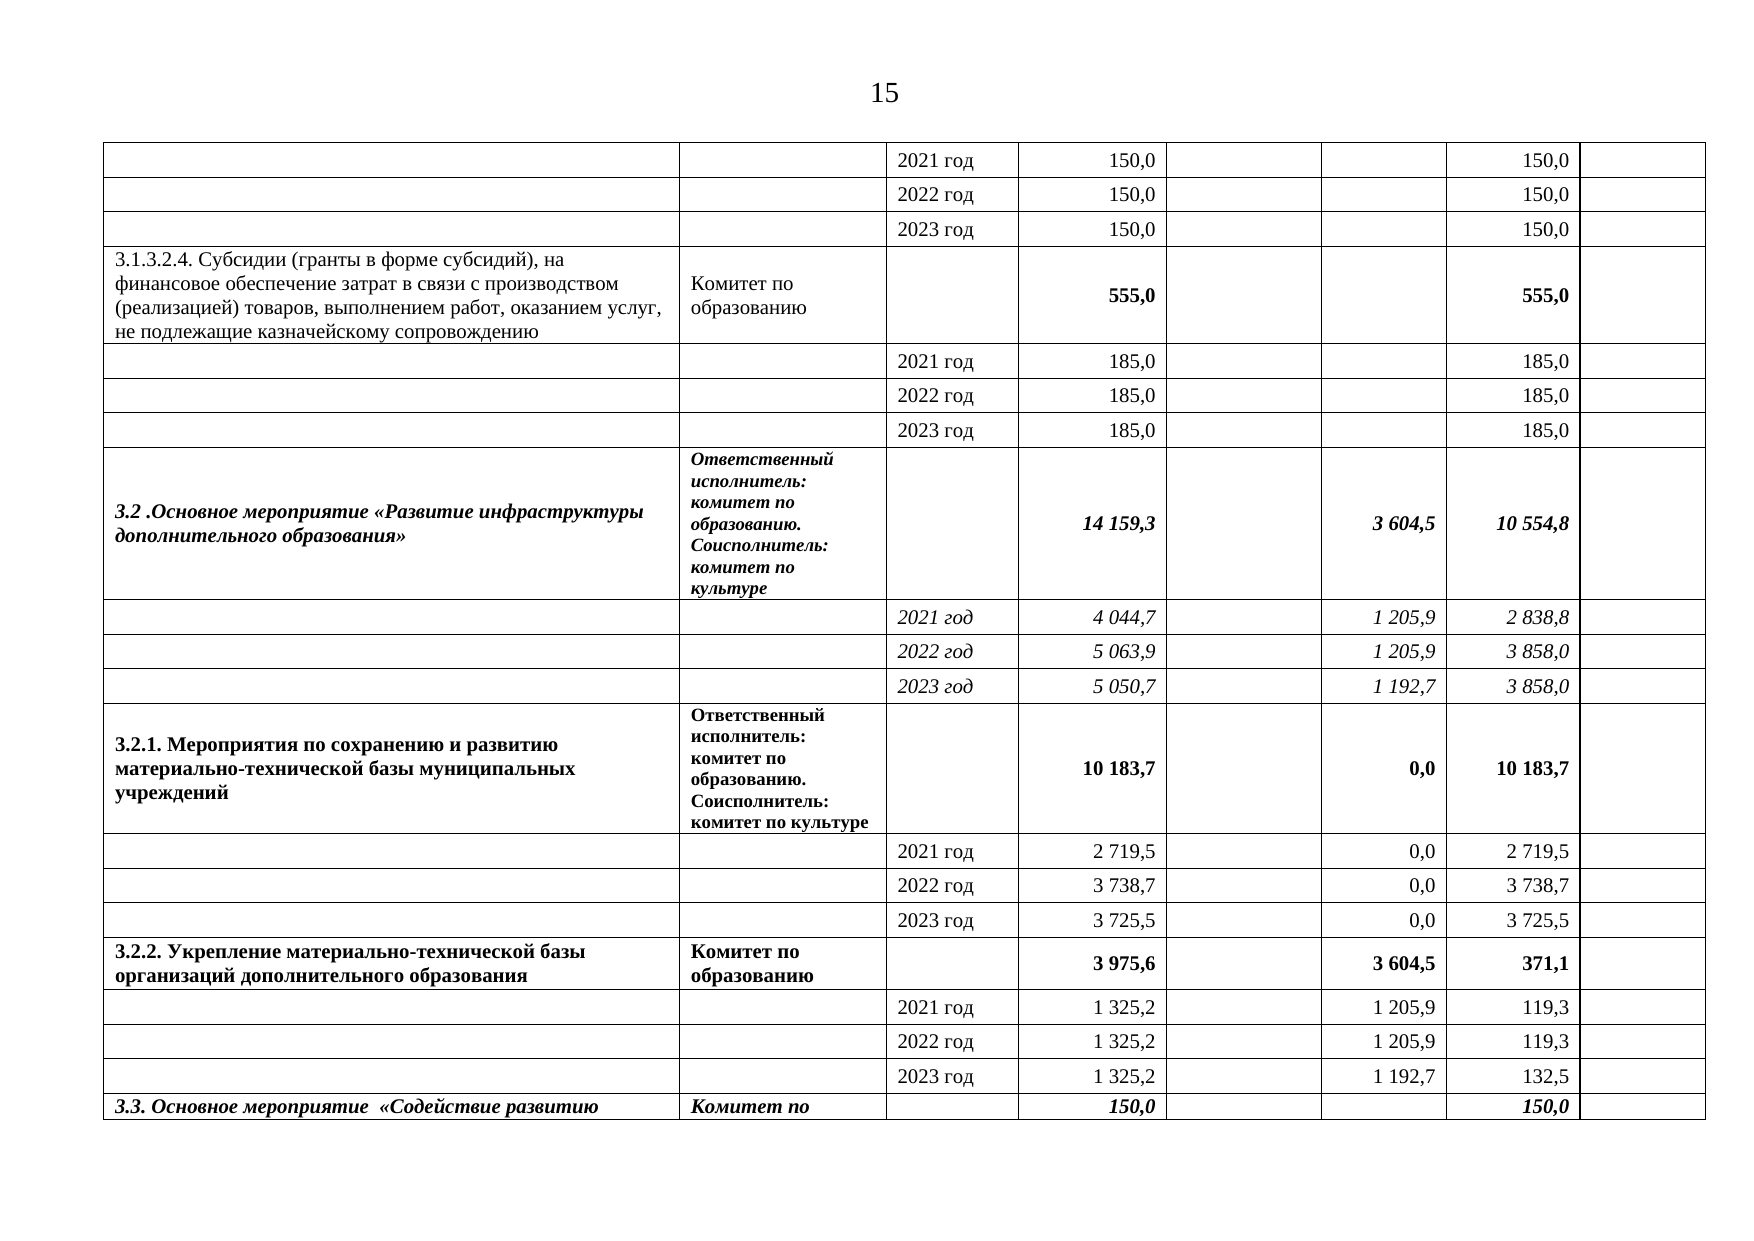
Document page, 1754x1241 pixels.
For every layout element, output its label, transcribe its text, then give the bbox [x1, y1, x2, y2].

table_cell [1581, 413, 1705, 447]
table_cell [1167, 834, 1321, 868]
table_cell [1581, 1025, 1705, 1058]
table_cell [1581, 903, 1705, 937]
table_cell [104, 143, 679, 177]
table_cell 150,0 [1447, 143, 1579, 177]
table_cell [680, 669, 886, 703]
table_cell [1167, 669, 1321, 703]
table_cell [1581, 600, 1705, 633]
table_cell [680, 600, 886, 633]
table_cell [1581, 212, 1705, 246]
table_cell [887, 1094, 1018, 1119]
table_cell 150,0 [1447, 212, 1579, 246]
table_cell [1167, 143, 1321, 177]
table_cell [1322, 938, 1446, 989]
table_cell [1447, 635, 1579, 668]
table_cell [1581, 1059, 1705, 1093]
table_cell Комитет по образованию [680, 247, 886, 343]
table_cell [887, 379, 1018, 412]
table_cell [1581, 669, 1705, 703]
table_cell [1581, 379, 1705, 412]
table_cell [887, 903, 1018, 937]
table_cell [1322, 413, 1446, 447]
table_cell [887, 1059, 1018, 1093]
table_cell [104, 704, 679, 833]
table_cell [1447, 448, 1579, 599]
table_cell [1167, 247, 1321, 343]
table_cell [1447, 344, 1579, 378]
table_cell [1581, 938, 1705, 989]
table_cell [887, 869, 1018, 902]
table_cell 150,0 [1019, 178, 1166, 211]
table_cell 150,0 [1019, 143, 1166, 177]
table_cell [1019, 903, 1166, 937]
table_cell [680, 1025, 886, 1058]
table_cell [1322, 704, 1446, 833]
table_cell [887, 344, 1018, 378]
table_cell [680, 212, 886, 246]
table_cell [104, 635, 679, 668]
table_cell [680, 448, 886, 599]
table_cell 2023 год [887, 212, 1018, 246]
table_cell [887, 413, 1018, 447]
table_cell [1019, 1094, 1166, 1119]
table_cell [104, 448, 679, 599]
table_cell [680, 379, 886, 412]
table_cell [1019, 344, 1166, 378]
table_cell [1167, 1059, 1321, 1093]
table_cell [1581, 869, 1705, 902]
table_cell [1322, 247, 1446, 343]
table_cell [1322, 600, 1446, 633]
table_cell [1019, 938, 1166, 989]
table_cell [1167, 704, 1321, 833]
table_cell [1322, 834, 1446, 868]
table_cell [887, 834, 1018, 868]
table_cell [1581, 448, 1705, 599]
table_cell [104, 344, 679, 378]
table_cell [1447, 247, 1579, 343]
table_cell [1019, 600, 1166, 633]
table_cell 150,0 [1019, 212, 1166, 246]
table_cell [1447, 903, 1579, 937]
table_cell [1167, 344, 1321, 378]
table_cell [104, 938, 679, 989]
table_cell [1167, 178, 1321, 211]
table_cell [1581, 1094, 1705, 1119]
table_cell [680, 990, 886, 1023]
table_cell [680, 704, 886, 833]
table_cell 150,0 [1447, 178, 1579, 211]
table_cell [680, 143, 886, 177]
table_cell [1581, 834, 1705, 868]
table_cell [104, 212, 679, 246]
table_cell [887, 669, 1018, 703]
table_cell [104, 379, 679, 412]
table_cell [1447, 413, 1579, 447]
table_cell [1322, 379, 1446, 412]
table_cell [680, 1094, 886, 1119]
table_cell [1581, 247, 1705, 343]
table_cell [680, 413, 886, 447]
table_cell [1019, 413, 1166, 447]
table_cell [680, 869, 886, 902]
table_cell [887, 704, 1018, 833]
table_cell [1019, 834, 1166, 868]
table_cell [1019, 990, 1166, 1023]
table_cell 3.1.3.2.4. Субсидии (гранты в форме субсидий), на финансовое обеспечение затрат в связи с производством (реализацией) товаров, выполнением работ, оказанием услуг, не подлежащие казначейскому сопровождению [104, 247, 679, 343]
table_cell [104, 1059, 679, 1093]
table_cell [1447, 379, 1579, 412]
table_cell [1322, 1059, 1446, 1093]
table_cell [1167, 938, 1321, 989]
table_cell [1322, 212, 1446, 246]
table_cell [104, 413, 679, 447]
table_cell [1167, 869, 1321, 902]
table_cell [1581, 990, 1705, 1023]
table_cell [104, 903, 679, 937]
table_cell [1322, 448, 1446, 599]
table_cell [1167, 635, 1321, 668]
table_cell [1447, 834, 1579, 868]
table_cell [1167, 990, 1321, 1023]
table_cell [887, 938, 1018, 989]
table_cell [1322, 143, 1446, 177]
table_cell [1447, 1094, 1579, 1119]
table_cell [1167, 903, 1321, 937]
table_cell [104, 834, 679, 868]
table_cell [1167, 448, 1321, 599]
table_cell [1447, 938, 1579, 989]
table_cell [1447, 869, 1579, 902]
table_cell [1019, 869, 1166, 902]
table_cell [104, 178, 679, 211]
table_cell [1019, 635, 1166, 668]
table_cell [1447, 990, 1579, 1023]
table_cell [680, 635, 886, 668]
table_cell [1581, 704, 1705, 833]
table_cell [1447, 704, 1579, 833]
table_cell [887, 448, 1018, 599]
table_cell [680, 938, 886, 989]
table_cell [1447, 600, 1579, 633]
table_cell [1581, 143, 1705, 177]
table_cell [887, 247, 1018, 343]
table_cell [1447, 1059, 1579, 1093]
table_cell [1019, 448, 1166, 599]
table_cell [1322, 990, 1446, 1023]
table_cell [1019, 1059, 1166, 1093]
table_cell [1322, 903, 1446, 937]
table_cell [1322, 178, 1446, 211]
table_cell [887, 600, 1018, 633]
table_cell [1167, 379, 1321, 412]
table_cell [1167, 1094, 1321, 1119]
table_cell [680, 178, 886, 211]
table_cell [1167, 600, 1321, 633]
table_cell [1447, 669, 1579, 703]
table_cell 555,0 [1019, 247, 1166, 343]
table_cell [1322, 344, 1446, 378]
table_cell [1581, 178, 1705, 211]
table_cell 2022 год [887, 178, 1018, 211]
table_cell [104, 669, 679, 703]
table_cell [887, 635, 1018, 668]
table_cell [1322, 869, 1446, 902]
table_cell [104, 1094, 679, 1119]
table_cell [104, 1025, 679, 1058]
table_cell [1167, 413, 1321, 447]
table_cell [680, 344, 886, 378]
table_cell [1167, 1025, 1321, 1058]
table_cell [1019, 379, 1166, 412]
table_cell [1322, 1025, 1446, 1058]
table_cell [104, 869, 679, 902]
table_cell [1167, 212, 1321, 246]
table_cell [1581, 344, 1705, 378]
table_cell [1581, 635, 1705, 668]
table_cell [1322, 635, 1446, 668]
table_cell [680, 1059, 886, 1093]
table_cell 2021 год [887, 143, 1018, 177]
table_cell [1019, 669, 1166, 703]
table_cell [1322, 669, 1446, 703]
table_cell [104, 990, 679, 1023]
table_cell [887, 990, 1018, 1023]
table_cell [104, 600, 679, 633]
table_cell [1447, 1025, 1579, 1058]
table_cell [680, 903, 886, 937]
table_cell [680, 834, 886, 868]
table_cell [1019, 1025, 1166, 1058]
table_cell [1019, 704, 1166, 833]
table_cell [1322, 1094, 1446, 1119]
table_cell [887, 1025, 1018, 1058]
